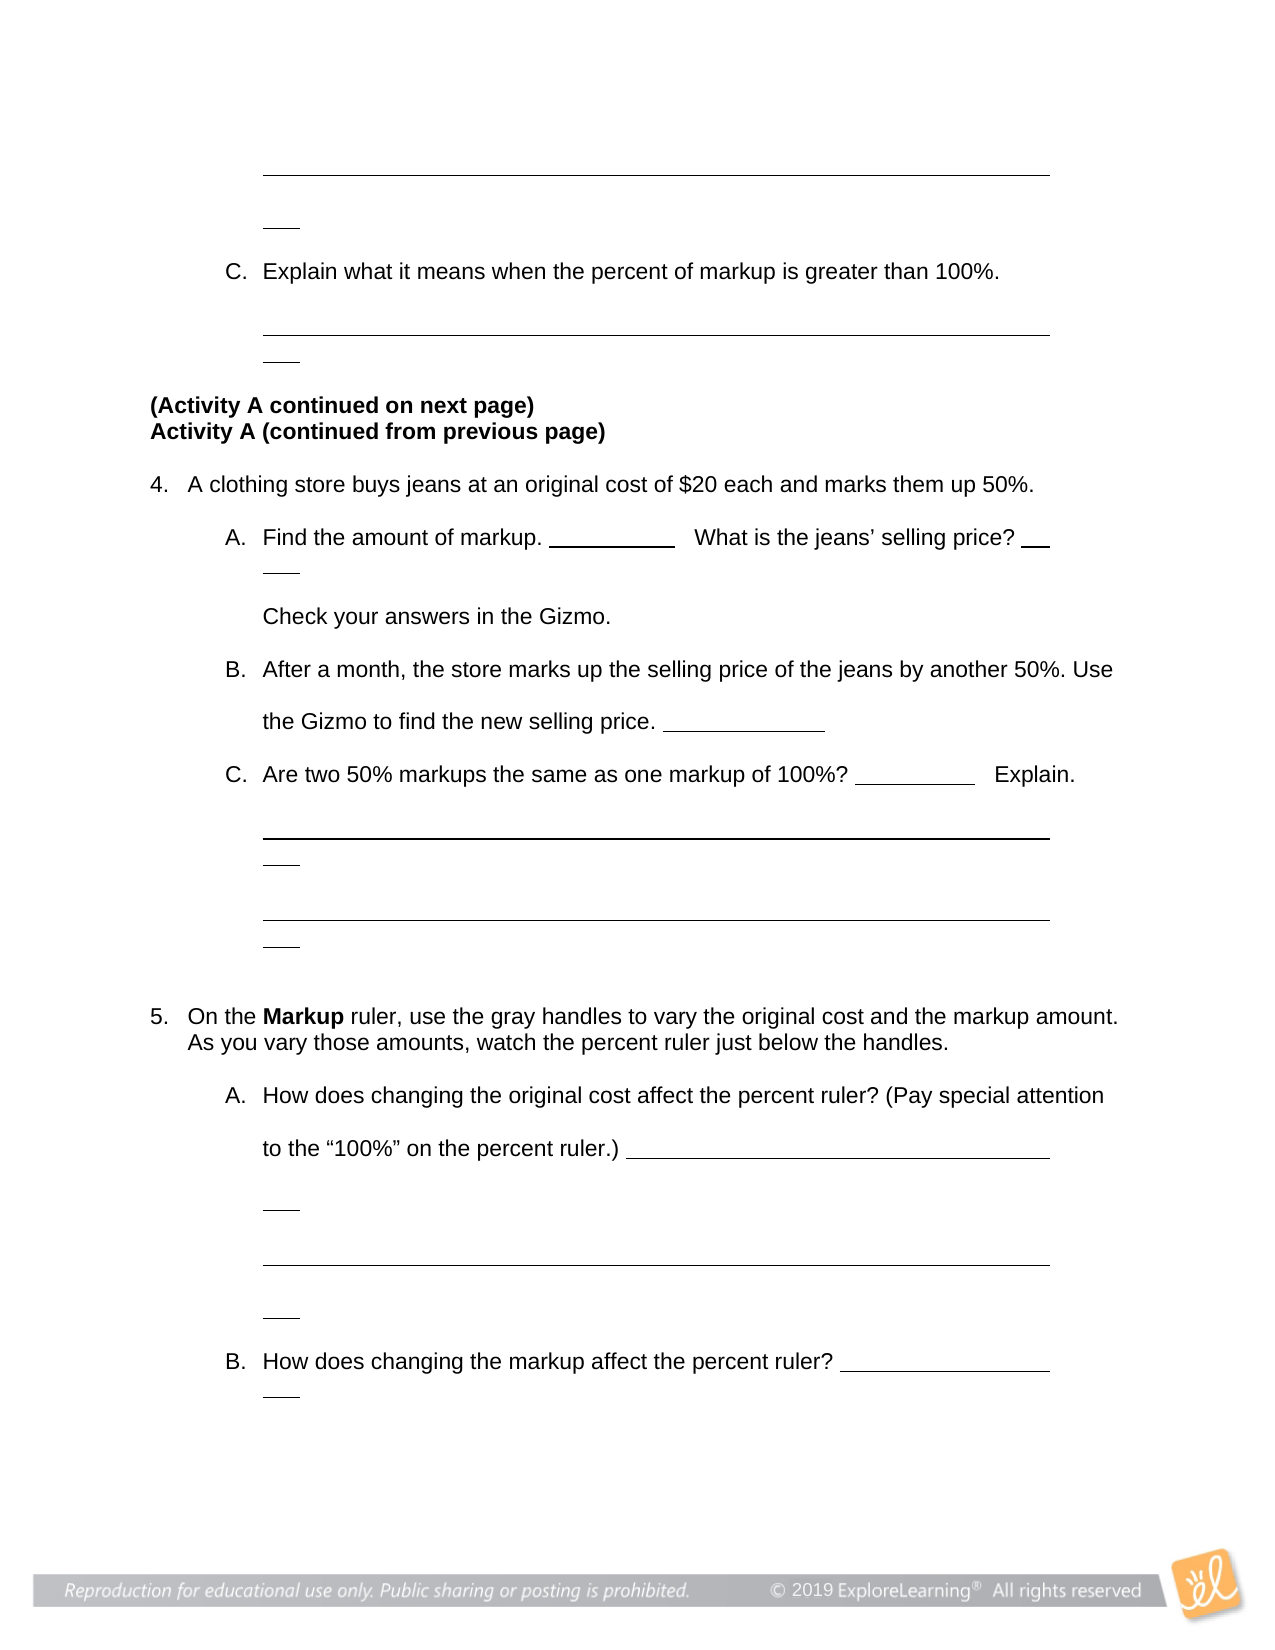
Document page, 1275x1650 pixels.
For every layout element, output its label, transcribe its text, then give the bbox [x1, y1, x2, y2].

list A clothing store buys jeans at an original cost of $20 each and marks them up 50%. [150, 471, 1125, 497]
list How does changing the markup affect the percent ruler? [225, 1348, 1125, 1401]
list How does changing the original cost affect the percent ruler? (Pay special attention to the “100%” on the percent ruler.) [225, 1082, 1125, 1214]
text Activity A (continued from previous page) [150, 418, 1125, 445]
list After a month, the store marks up the selling price of the jeans by another 50%. Use the Gizmo to find the new selling price. [225, 656, 1125, 734]
list On the Markup ruler, use the gray handles to vary the original cost and the markup amount. As you vary those amounts, watch the percent ruler just below the handles. [150, 1003, 1125, 1056]
list Explain what it means when the percent of markup is greater than 100%. [225, 258, 1125, 284]
list Find the amount of markup. What is the jeans’ selling price? [225, 524, 1125, 576]
text Check your answers in the Gizmo. [262, 603, 1125, 629]
picture [0, 1533, 1275, 1650]
text (Activity A continued on next page) [150, 392, 1125, 418]
list Are two 50% markups the same as one markup of 100%? Explain. [225, 761, 1125, 787]
